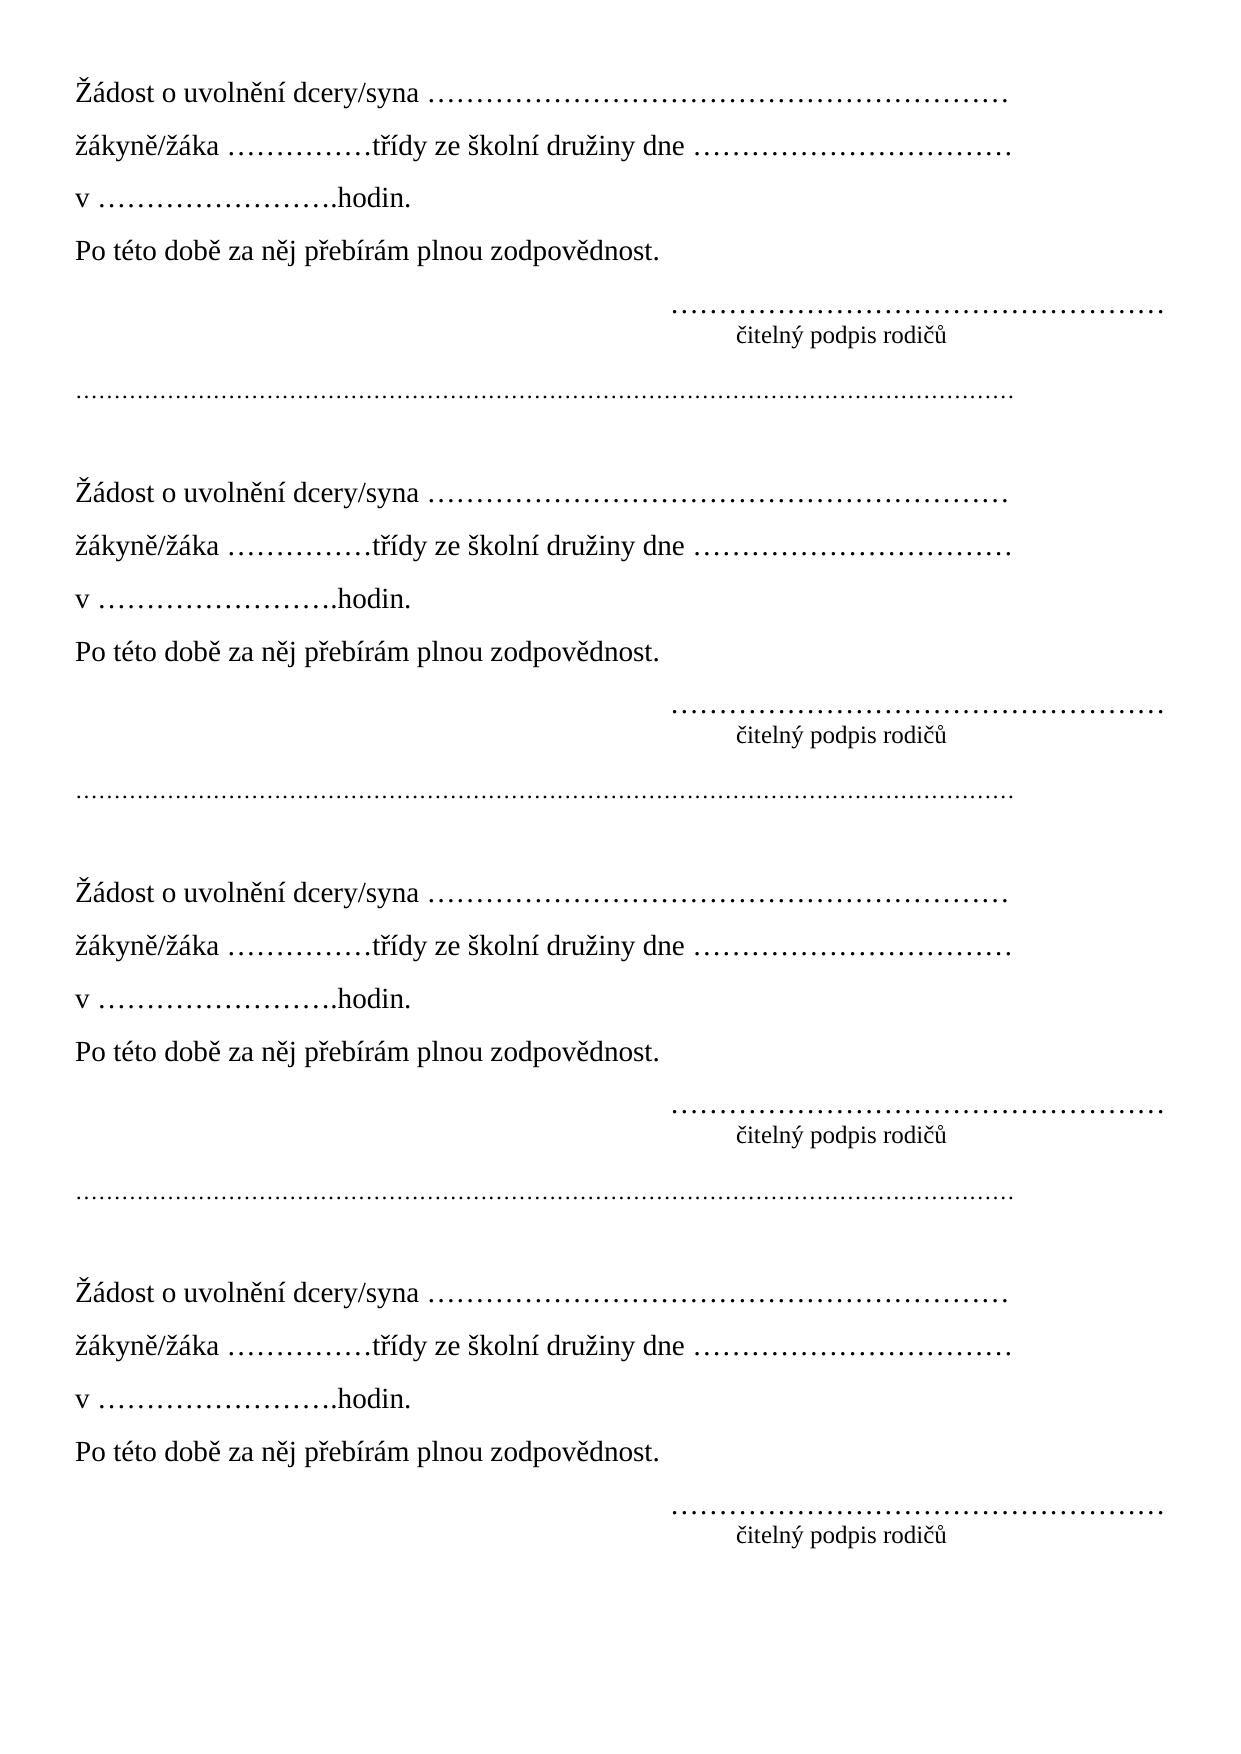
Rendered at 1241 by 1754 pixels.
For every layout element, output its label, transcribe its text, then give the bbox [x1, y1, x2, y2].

text Po této době za něj přebírám plnou zodpovědnost. [75, 233, 1165, 267]
text Po této době za něj přebírám plnou zodpovědnost. [75, 634, 1165, 667]
text čitelný podpis rodičů [444, 720, 1165, 749]
text žákyně/žáka ……………třídy ze školní družiny dne …………………………… [75, 128, 1165, 161]
text …………………………………………………………………………………………………………… [75, 1178, 1165, 1204]
text žákyně/žáka ……………třídy ze školní družiny dne …………………………… [75, 528, 1165, 562]
text žákyně/žáka ……………třídy ze školní družiny dne …………………………… [75, 928, 1165, 962]
text …………………………………………… [444, 686, 1165, 720]
text …………………………………………………………………………………………………………… [75, 377, 1165, 404]
text …………………………………………… [444, 1087, 1165, 1120]
text čitelný podpis rodičů [444, 320, 1165, 348]
text v …………………….hodin. [75, 581, 1165, 614]
text Žádost o uvolnění dcery/syna …………………………………………………… [75, 75, 1165, 108]
text …………………………………………… [444, 1487, 1165, 1520]
text žákyně/žáka ……………třídy ze školní družiny dne …………………………… [75, 1328, 1165, 1362]
text …………………………………………… [444, 286, 1165, 320]
text Žádost o uvolnění dcery/syna …………………………………………………… [75, 1276, 1165, 1309]
text Žádost o uvolnění dcery/syna …………………………………………………… [75, 475, 1165, 509]
text v …………………….hodin. [75, 181, 1165, 214]
text …………………………………………………………………………………………………………… [75, 777, 1165, 804]
text čitelný podpis rodičů [444, 1120, 1165, 1149]
text Žádost o uvolnění dcery/syna …………………………………………………… [75, 875, 1165, 909]
text v …………………….hodin. [75, 1381, 1165, 1415]
text Po této době za něj přebírám plnou zodpovědnost. [75, 1034, 1165, 1067]
text čitelný podpis rodičů [444, 1520, 1165, 1549]
text Po této době za něj přebírám plnou zodpovědnost. [75, 1434, 1165, 1468]
text v …………………….hodin. [75, 981, 1165, 1014]
